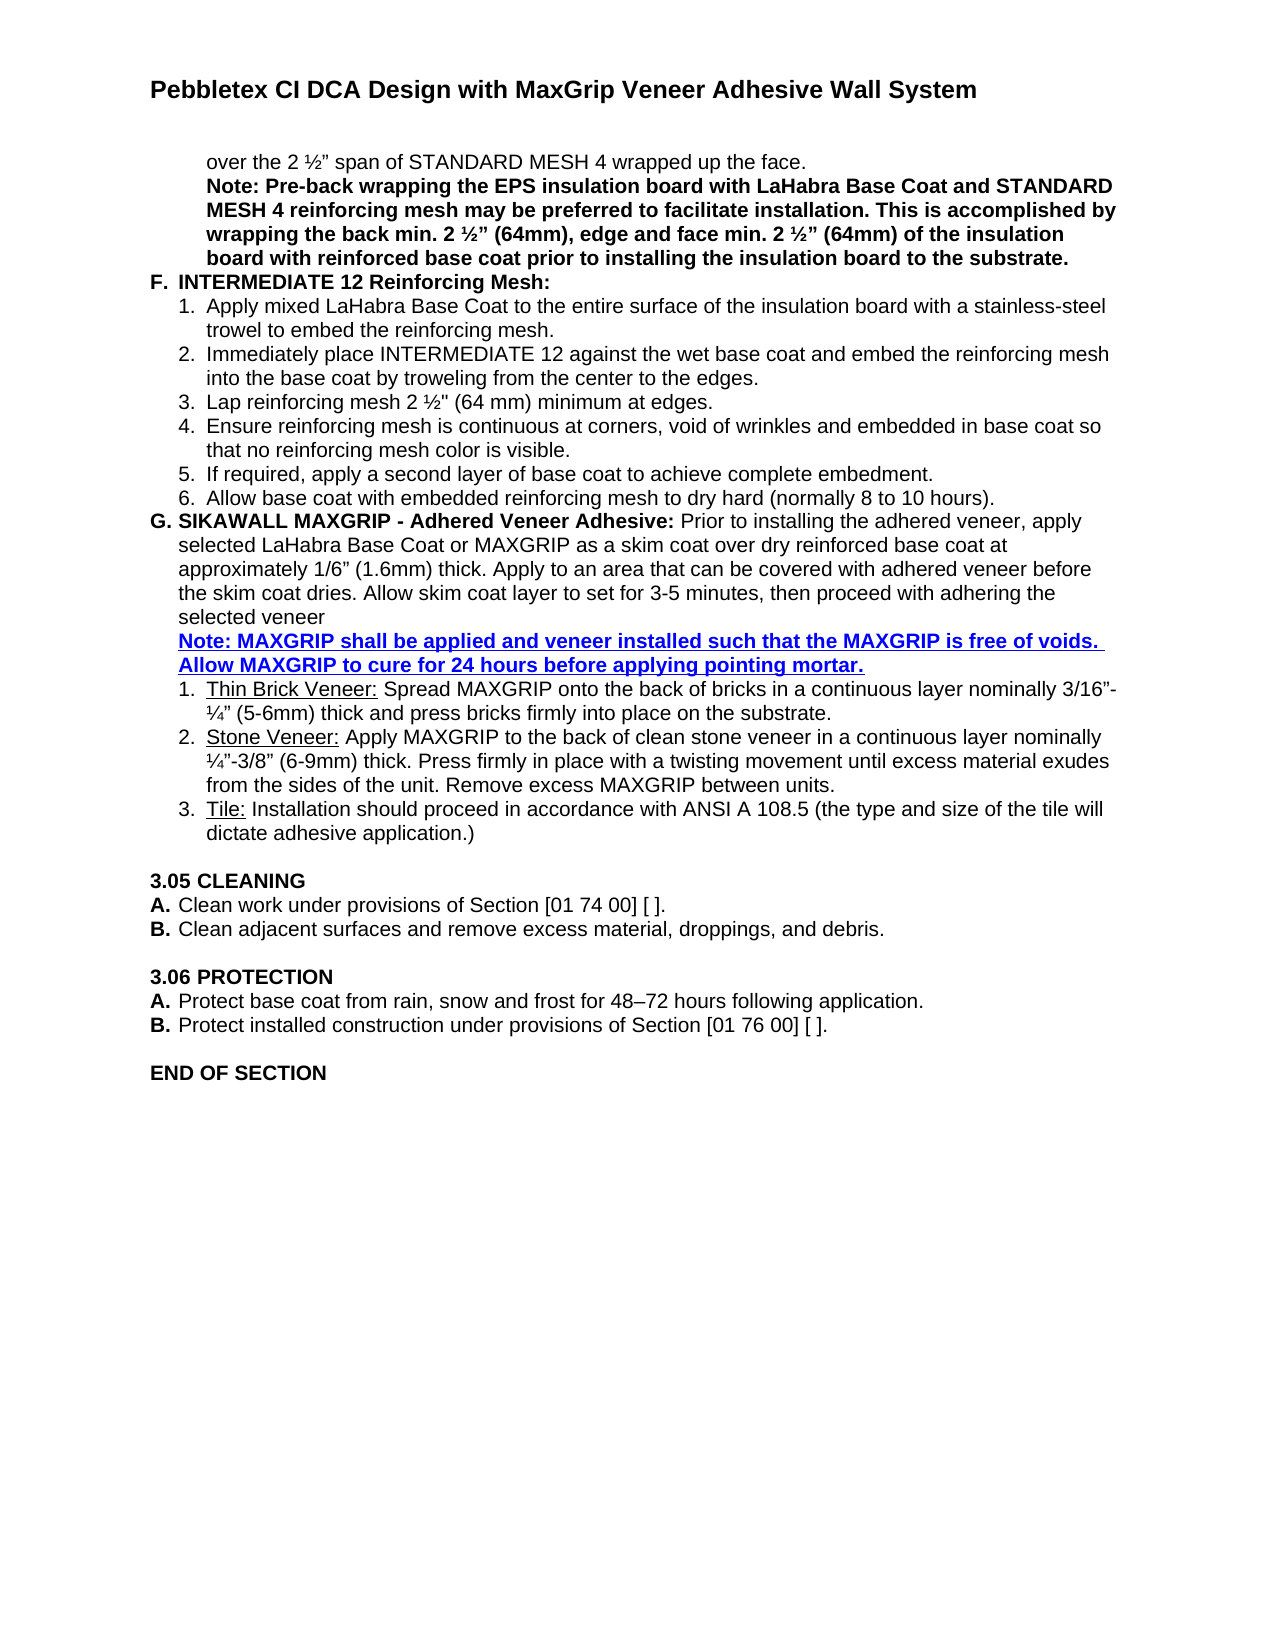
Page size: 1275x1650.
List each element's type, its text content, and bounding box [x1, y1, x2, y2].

list Clean work under provisions of Section [01 74 00] [ ]. [150, 893, 1125, 917]
list Thin Brick Veneer: Spread MAXGRIP onto the back of bricks in a continuous layer nominally 3/16”-¼” (5-6mm) thick and press bricks firmly into place on the substrate. [178, 677, 1125, 725]
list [178, 150, 1125, 174]
list Ensure reinforcing mesh is continuous at corners, void of wrinkles and embedded in base coat so that no reinforcing mesh color is visible. [178, 413, 1125, 461]
list Tile: Installation should proceed in accordance with ANSI A 108.5 (the type and size of the tile will dictate adhesive application.) [178, 797, 1125, 845]
list Allow base coat with embedded reinforcing mesh to dry hard (normally 8 to 10 hours). [178, 485, 1125, 509]
list If required, apply a second layer of base coat to achieve complete embedment. [178, 461, 1125, 485]
text Note: Pre-back wrapping the EPS insulation board with LaHabra Base Coat and STANDARD MESH 4 reinforcing mesh may be preferred to facilitate installation. This is accomplished by wrapping the back min. 2 ½” (64mm), edge and face min. 2 ½” (64mm) of the insulation board with reinforced base coat prior to installing the insulation board to the substrate. [206, 174, 1125, 270]
list Protect base coat from rain, snow and frost for 48–72 hours following application. [150, 988, 1125, 1012]
list INTERMEDIATE 12 Reinforcing Mesh: [150, 270, 1125, 294]
text Note: MAXGRIP shall be applied and veneer installed such that the MAXGRIP is free of voids. Allow MAXGRIP to cure for 24 hours before applying pointing mortar. [178, 629, 1125, 677]
list Immediately place INTERMEDIATE 12 against the wet base coat and embed the reinforcing mesh into the base coat by troweling from the center to the edges. [178, 342, 1125, 389]
list Lap reinforcing mesh 2 ½" (64 mm) minimum at edges. [178, 389, 1125, 413]
list Apply mixed LaHabra Base Coat to the entire surface of the insulation board with a stainless-steel trowel to embed the reinforcing mesh. [178, 294, 1125, 342]
list Clean adjacent surfaces and remove excess material, droppings, and debris. [150, 917, 1125, 941]
text END OF SECTION [150, 1060, 1125, 1084]
list SIKAWALL MAXGRIP - Adhered Veneer Adhesive: Prior to installing the adhered veneer, apply selected LaHabra Base Coat or MAXGRIP as a skim coat over dry reinforced base coat at approximately 1/6” (1.6mm) thick. Apply to an area that can be covered with adhered veneer before the skim coat dries. Allow skim coat layer to set for 3-5 minutes, then proceed with adhering the selected veneer [150, 509, 1125, 629]
list CLEANING [150, 869, 1125, 893]
list Protect installed construction under provisions of Section [01 76 00] [ ]. [150, 1012, 1125, 1036]
list PROTECTION [150, 964, 1125, 988]
list Stone Veneer: Apply MAXGRIP to the back of clean stone veneer in a continuous layer nominally ¼”-3/8” (6-9mm) thick. Press firmly in place with a twisting movement until excess material exudes from the sides of the unit. Remove excess MAXGRIP between units. [178, 725, 1125, 797]
